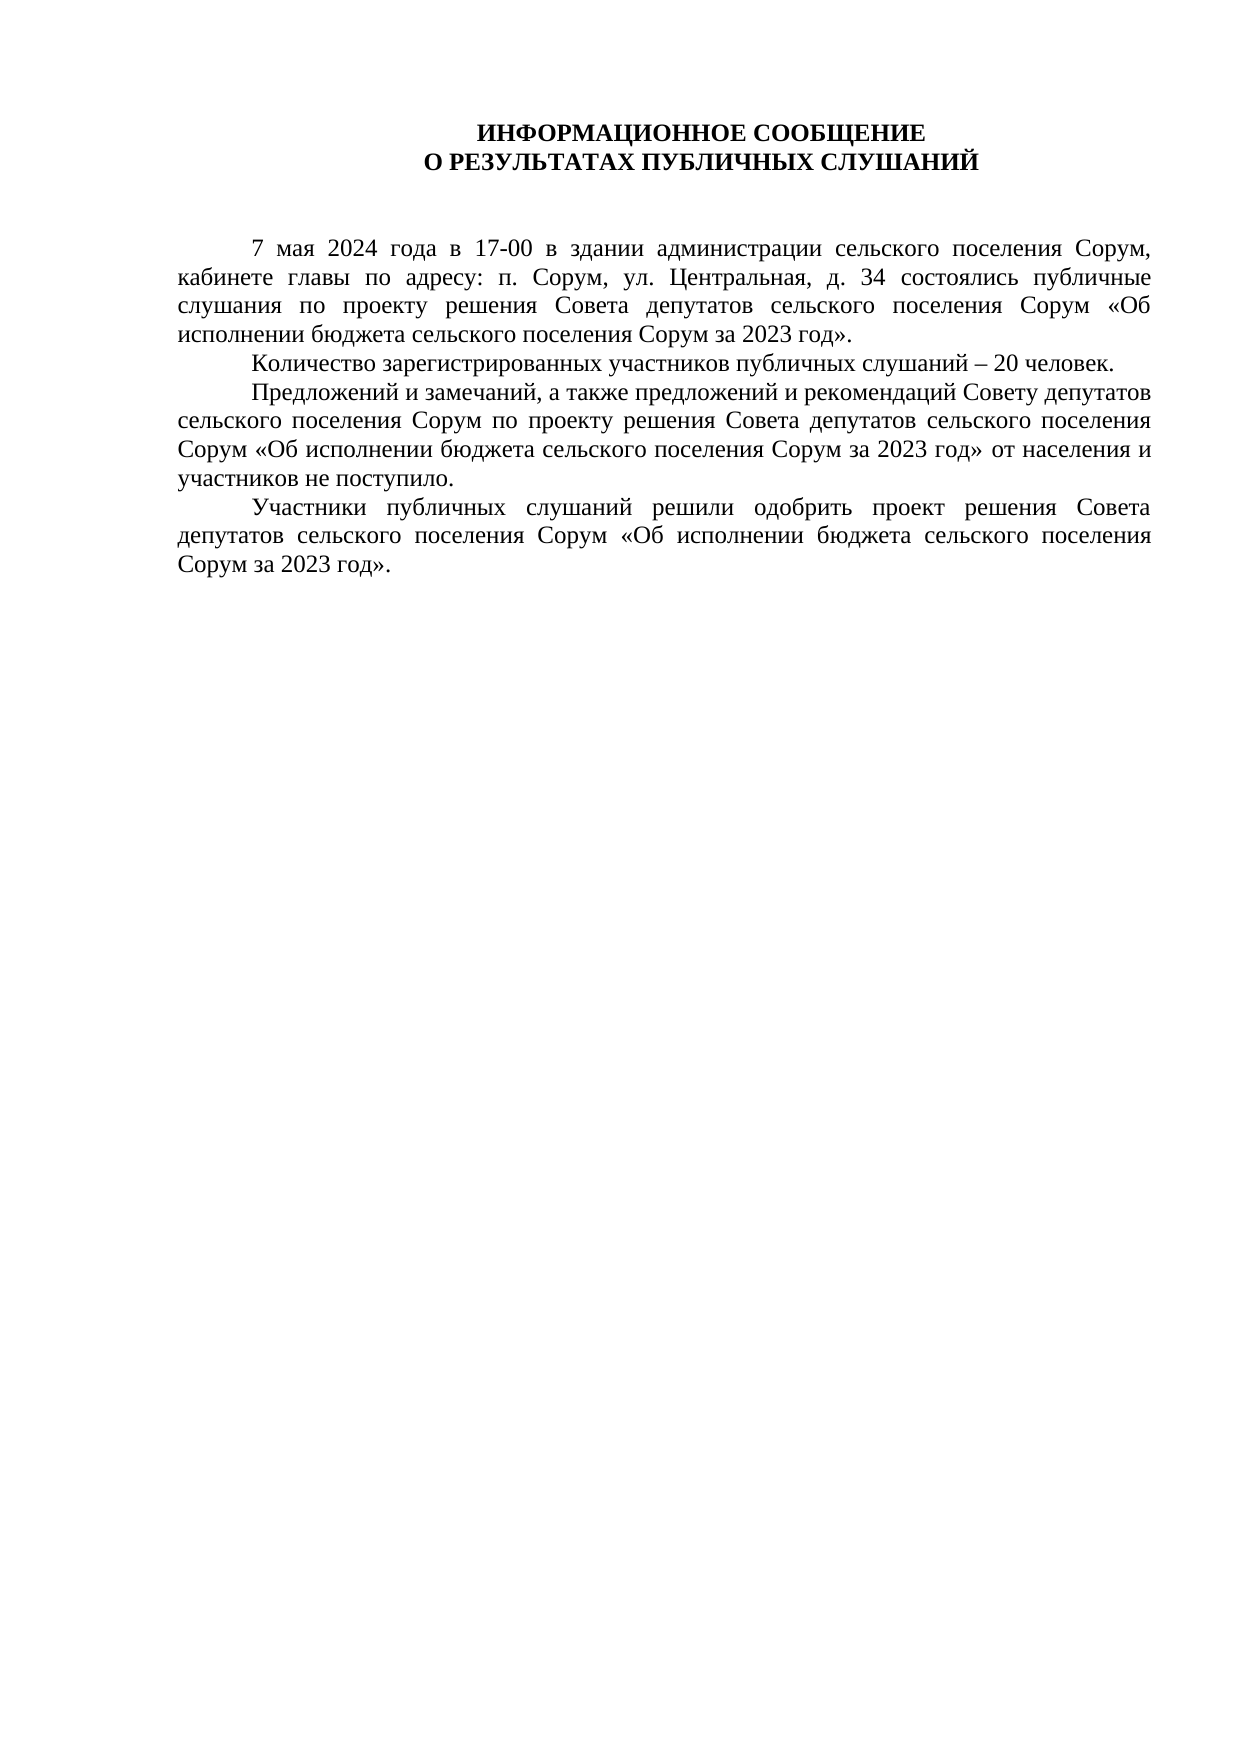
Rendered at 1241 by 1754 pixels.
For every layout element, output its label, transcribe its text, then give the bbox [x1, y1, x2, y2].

text 7 мая 2024 года в 17-00 в здании администрации сельского поселения Сорум, кабинете главы по адресу: п. Сорум, ул. Центральная, д. 34 состоялись публичные слушания по проекту решения Совета депутатов сельского поселения Сорум «Об исполнении бюджета сельского поселения Сорум за 2023 год». [177, 233, 1152, 348]
text Предложений и замечаний, а также предложений и рекомендаций Совету депутатов сельского поселения Сорум по проекту решения Совета депутатов сельского поселения Сорум «Об исполнении бюджета сельского поселения Сорум за 2023 год» от населения и участников не поступило. [177, 377, 1152, 492]
text Участники публичных слушаний решили одобрить проект решения Совета депутатов сельского поселения Сорум «Об исполнении бюджета сельского поселения Сорум за 2023 год». [177, 492, 1152, 578]
text Количество зарегистрированных участников публичных слушаний – 20 человек. [177, 348, 1152, 377]
text ИНФОРМАЦИОННОЕ СООБЩЕНИЕ [177, 118, 1152, 147]
text О РЕЗУЛЬТАТАХ ПУБЛИЧНЫХ СЛУШАНИЙ [177, 147, 1152, 176]
